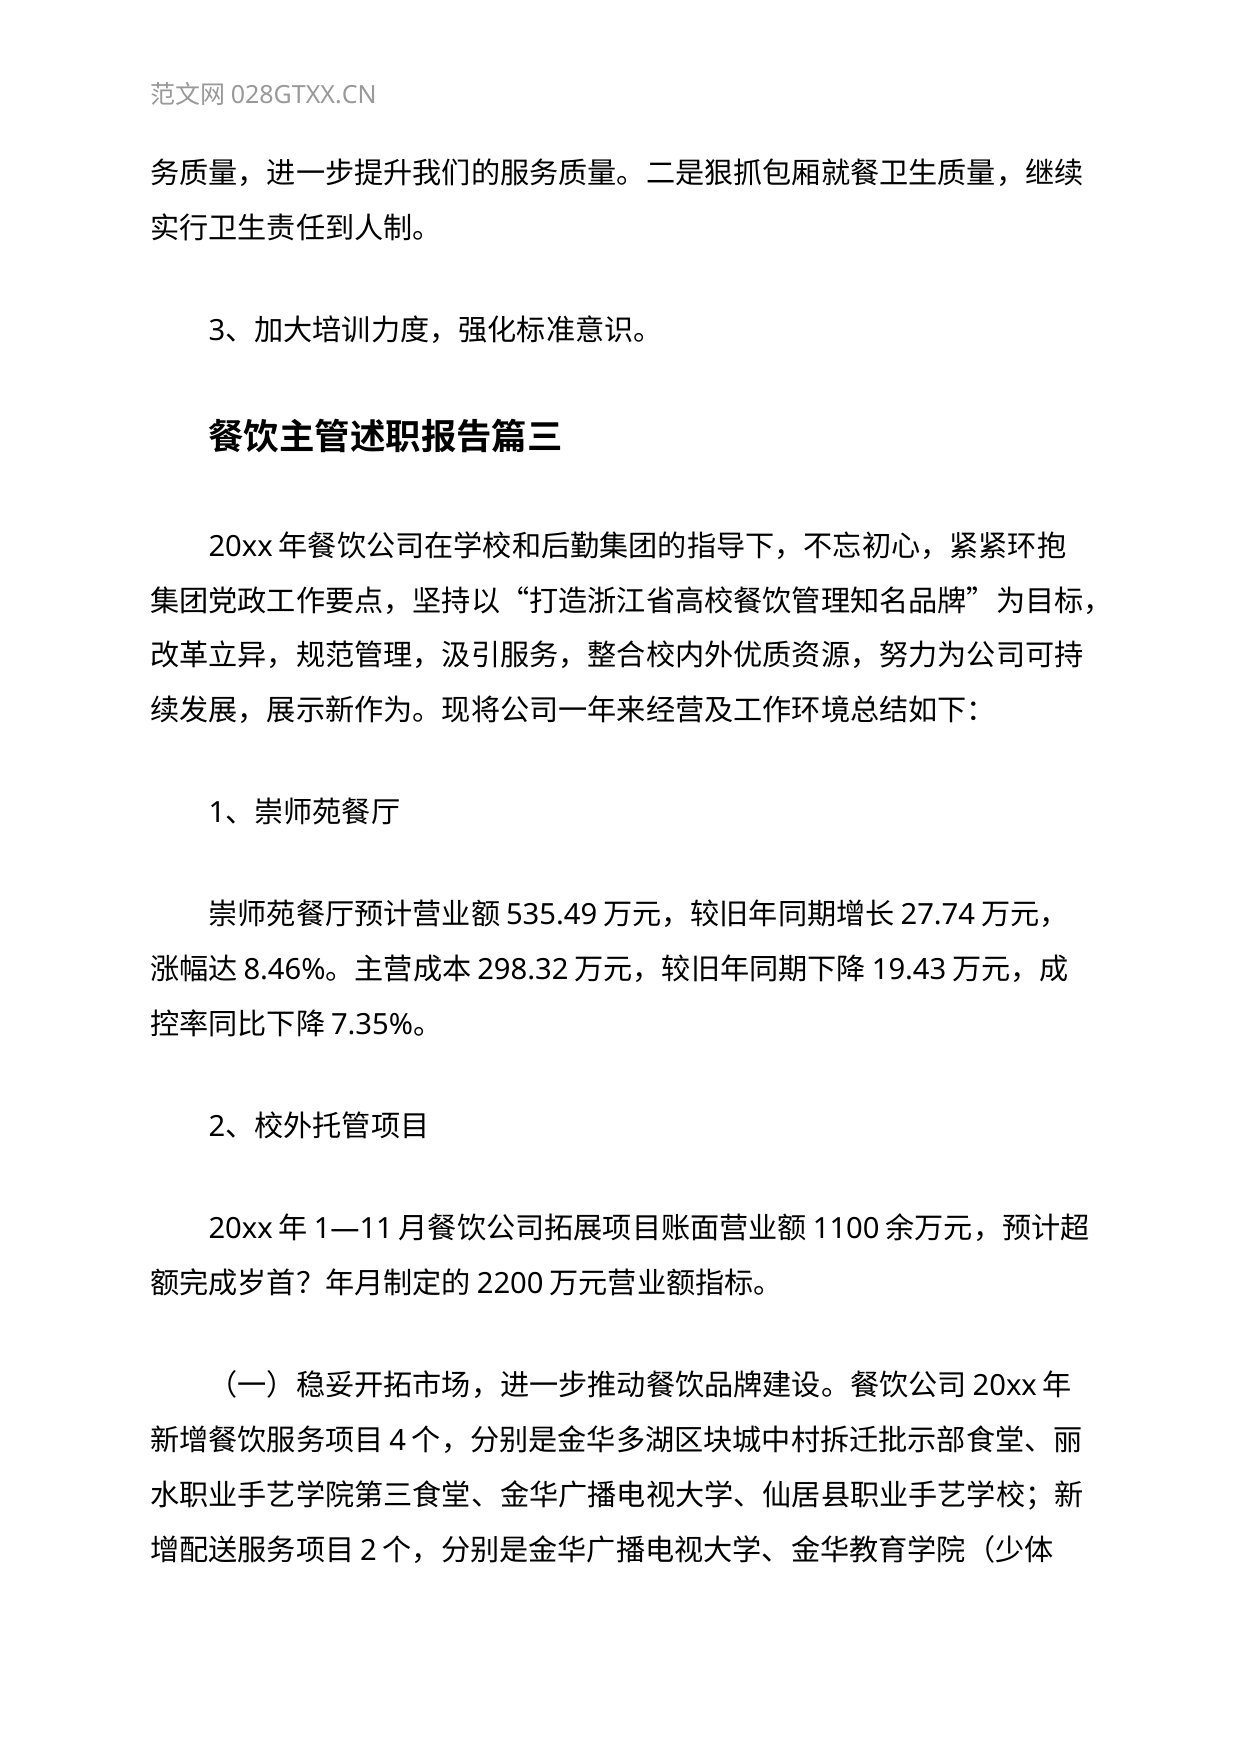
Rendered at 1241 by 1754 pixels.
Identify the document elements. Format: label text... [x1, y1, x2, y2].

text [150, 1362, 1090, 1569]
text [150, 150, 1090, 247]
text 20xx年餐饮公司在学校和后勤集团的指导下，不忘初心，紧紧环抱集团党政工作要点，坚持以“打造浙江省高校餐饮管理知名品牌”为目标，改革立异，规范管理，汲引服务，整合校内外优质资源，努力为公司可持续发展，展示新作为。现将公司一年来经营及工作环境总结如下： [150, 522, 1090, 729]
text 20xx年1—11月餐饮公司拓展项目账面营业额1100余万元，预计超额完成岁首？年月制定的2200万元营业额指标。 [150, 1204, 1090, 1302]
text 3、加大培训力度，强化标准意识。 [150, 307, 1090, 349]
text 1、崇师苑餐厅 [150, 789, 1090, 831]
text 2、校外托管项目 [150, 1103, 1090, 1145]
text 餐饮主管述职报告篇三 [150, 409, 1090, 460]
text 崇师苑餐厅预计营业额535.49万元，较旧年同期增长27.74万元，涨幅达8.46%。主营成本298.32万元，较旧年同期下降19.43万元，成控率同比下降7.35%。 [150, 891, 1090, 1043]
